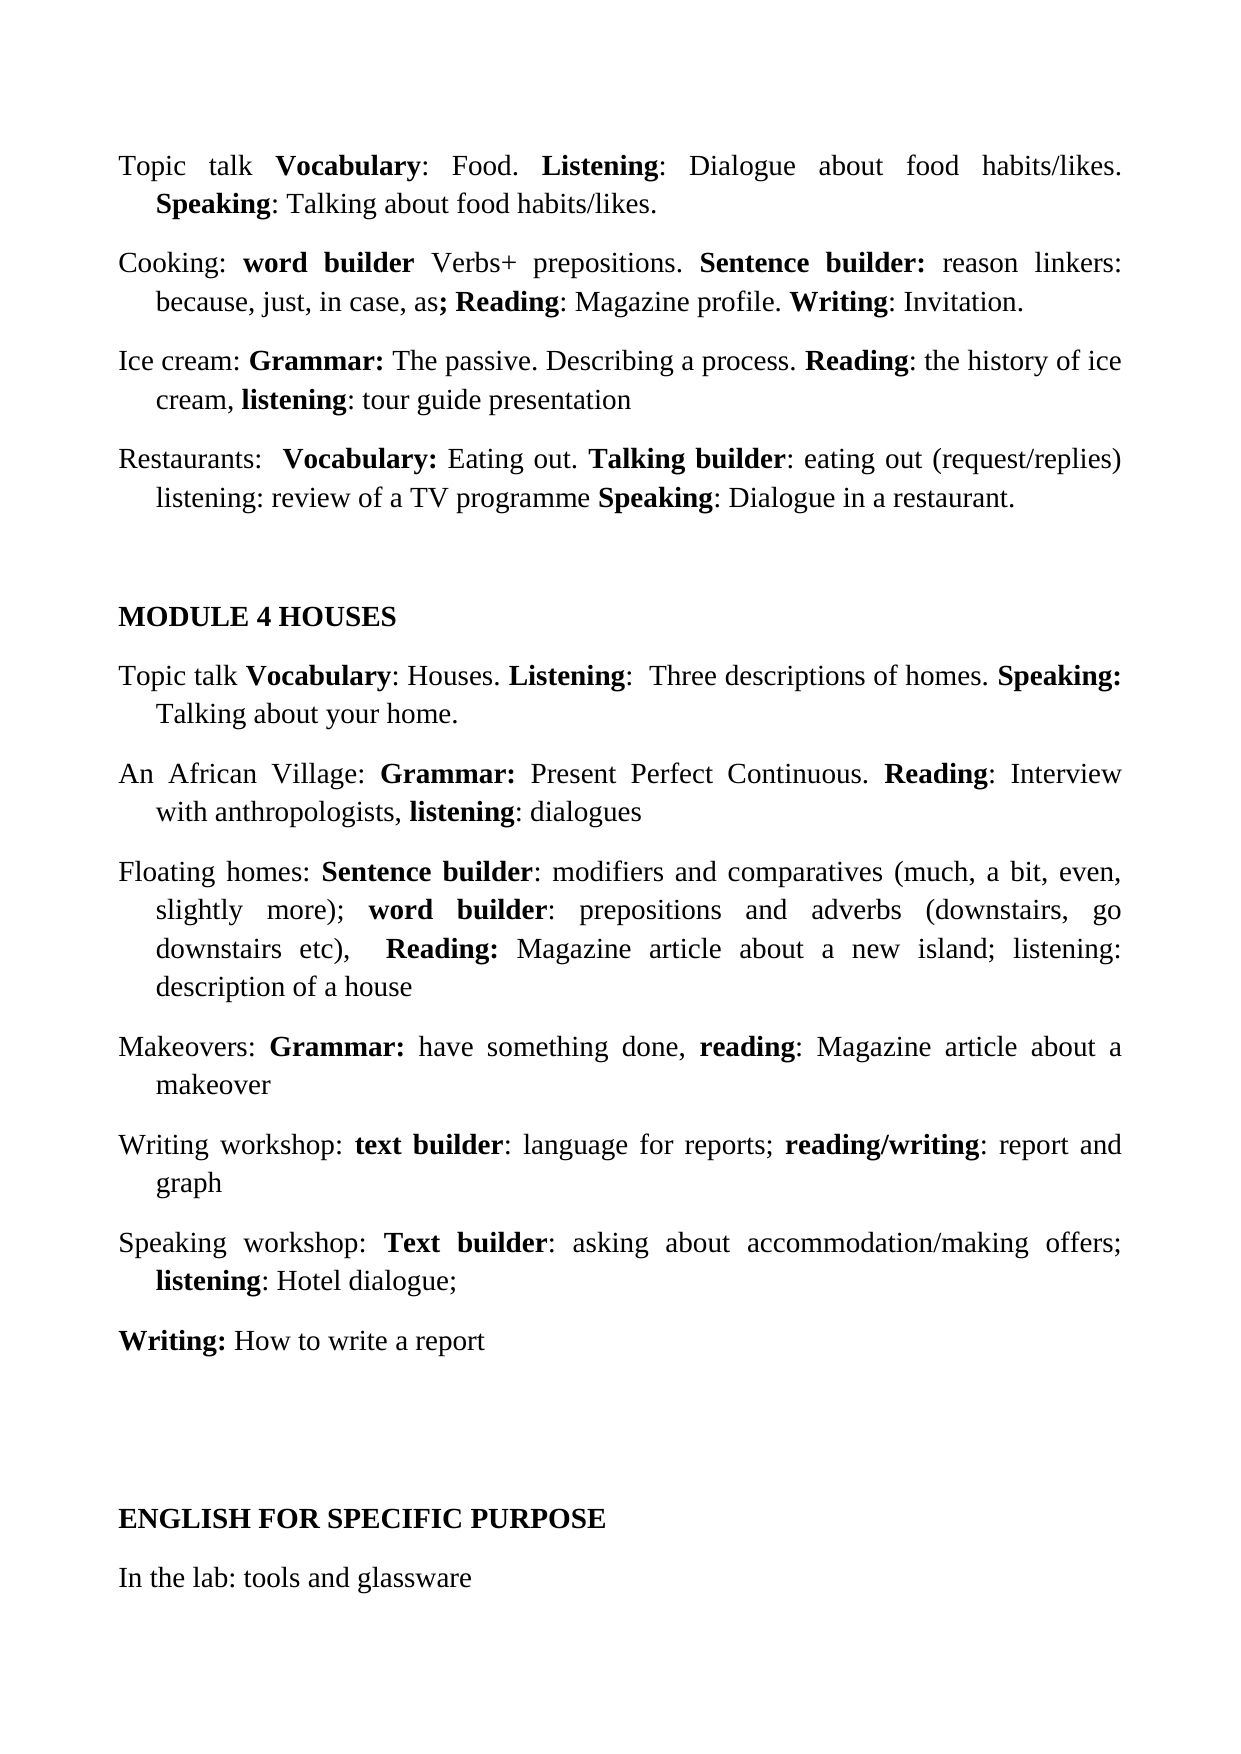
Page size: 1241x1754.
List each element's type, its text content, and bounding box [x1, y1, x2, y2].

text Speaking workshop: Text builder: asking about accommodation/making offers; listening: Hotel dialogue; [118, 1225, 1122, 1297]
text MODULE 4 HOUSES [118, 599, 1122, 632]
text Topic talk Vocabulary: Food. Listening: Dialogue about food habits/likes. Speaking: Talking about food habits/likes. [118, 148, 1122, 220]
text Floating homes: Sentence builder: modifiers and comparatives (much, a bit, even, slightly more); word builder: prepositions and adverbs (downstairs, go downstairs etc), Reading: Magazine article about a new island; listening: description of a house [118, 854, 1122, 1003]
text Ice cream: Grammar: The passive. Describing a process. Reading: the history of ice cream, listening: tour guide presentation [118, 343, 1122, 416]
text Restaurants: Vocabulary: Eating out. Talking builder: eating out (request/replies) listening: review of a TV programme Speaking: Dialogue in a restaurant. [118, 441, 1122, 513]
text Topic talk Vocabulary: Houses. Listening: Three descriptions of homes. Speaking: Talking about your home. [118, 658, 1122, 730]
text Writing: How to write a report [118, 1323, 1122, 1356]
text Makeovers: Grammar: have something done, reading: Magazine article about a makeover [118, 1029, 1122, 1101]
text Writing workshop: text builder: language for reports; reading/writing: report and graph [118, 1127, 1122, 1199]
text In the lab: tools and glassware [118, 1560, 1122, 1594]
text An African Village: Grammar: Present Perfect Continuous. Reading: Interview with anthropologists, listening: dialogues [118, 756, 1122, 828]
text ENGLISH FOR SPECIFIC PURPOSE [118, 1501, 1122, 1534]
text Cooking: word builder Verbs+ prepositions. Sentence builder: reason linkers: because, just, in case, as; Reading: Magazine profile. Writing: Invitation. [118, 246, 1122, 318]
